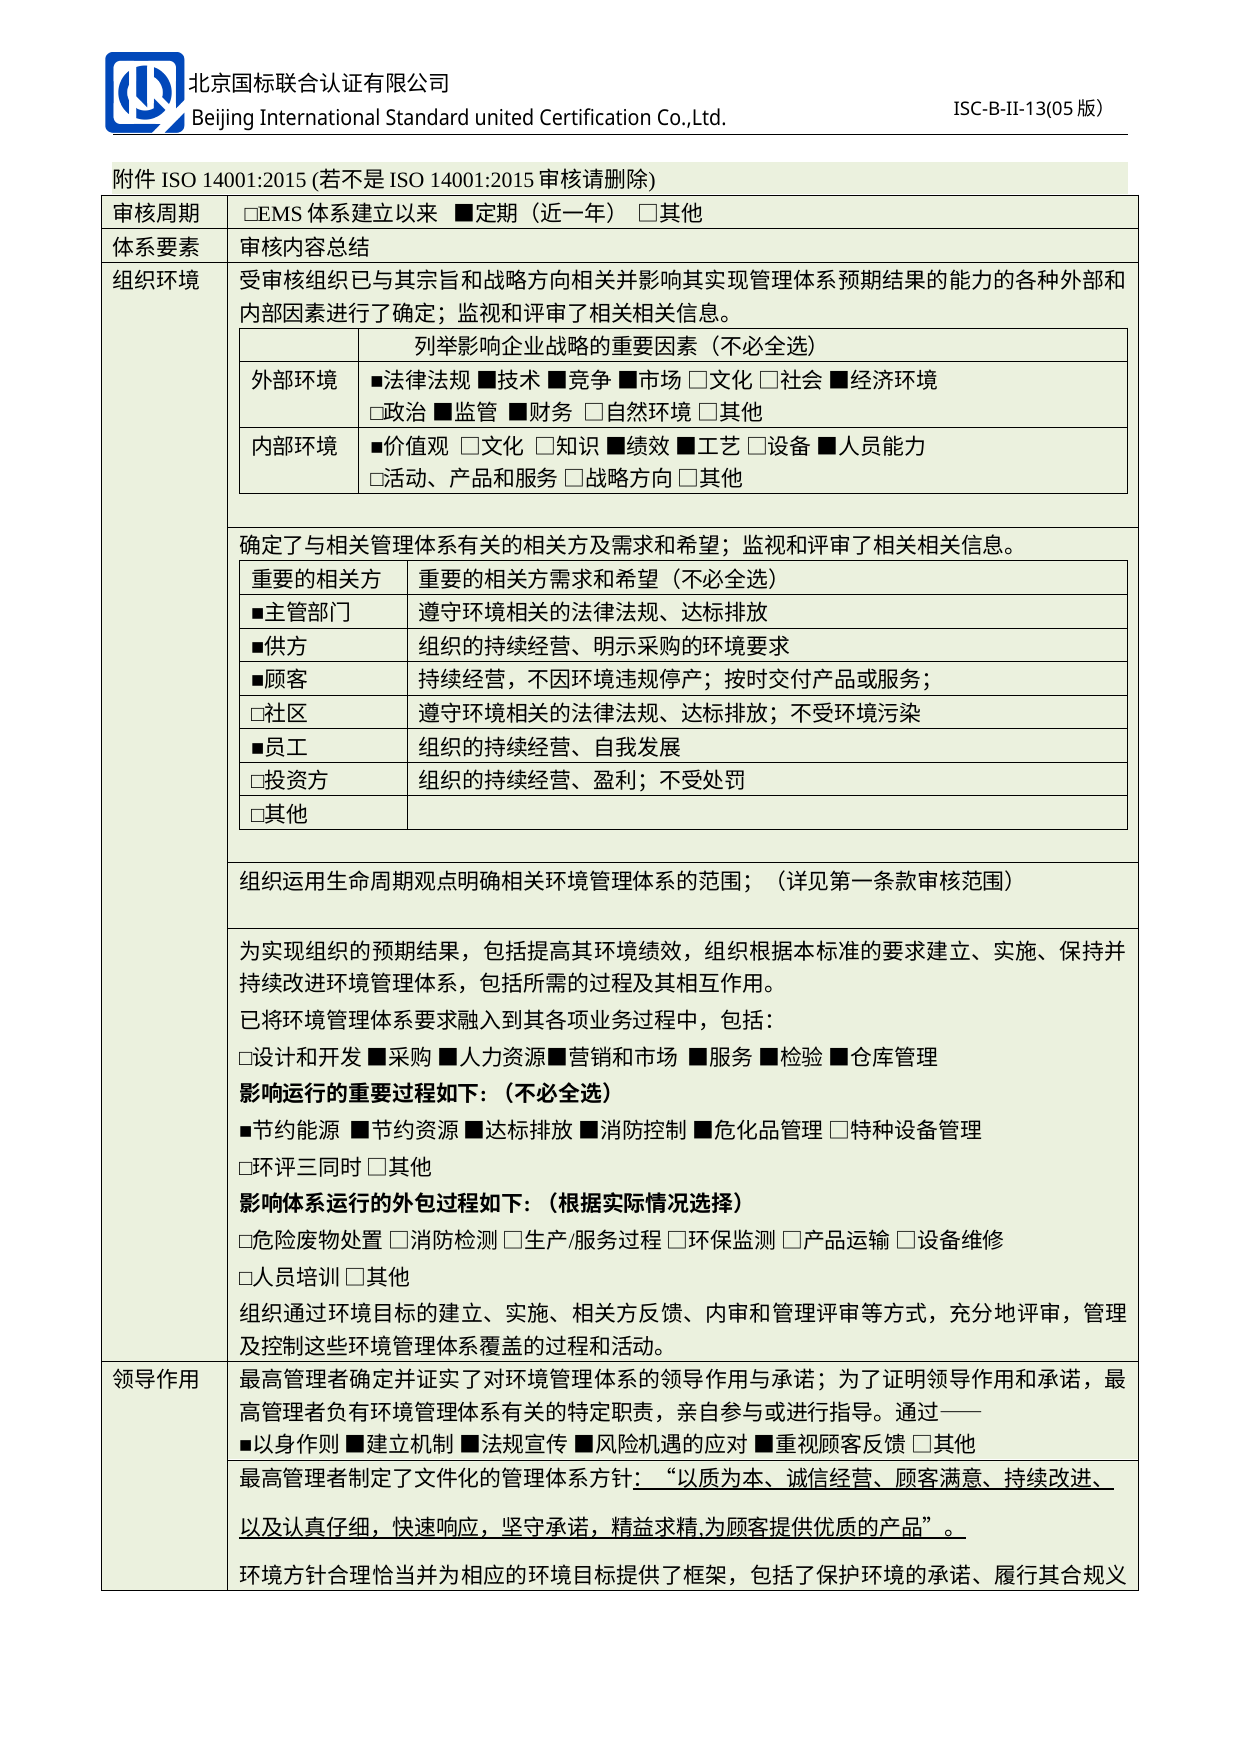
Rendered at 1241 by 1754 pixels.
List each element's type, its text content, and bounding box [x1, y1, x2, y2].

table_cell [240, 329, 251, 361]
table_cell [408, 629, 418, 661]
picture [105, 52, 185, 133]
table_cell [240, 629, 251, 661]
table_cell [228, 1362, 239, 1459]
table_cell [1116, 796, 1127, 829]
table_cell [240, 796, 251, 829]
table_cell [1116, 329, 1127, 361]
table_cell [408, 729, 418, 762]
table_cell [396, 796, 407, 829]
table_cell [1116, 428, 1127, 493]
table_cell 领导作用 [102, 1362, 227, 1590]
table_cell 组织环境 [102, 263, 227, 1361]
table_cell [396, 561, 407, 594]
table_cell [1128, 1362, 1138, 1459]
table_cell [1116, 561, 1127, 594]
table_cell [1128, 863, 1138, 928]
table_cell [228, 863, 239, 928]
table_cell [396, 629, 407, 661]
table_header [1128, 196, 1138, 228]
table_cell 确定了与相关管理体系有关的相关方及需求和希望；监视和评审了相关相关信息。 [408, 595, 1127, 628]
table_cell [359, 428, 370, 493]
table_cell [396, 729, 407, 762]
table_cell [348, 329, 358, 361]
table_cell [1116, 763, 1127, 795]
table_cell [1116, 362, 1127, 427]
table_cell 受审核组织已与其宗旨和战略方向相关并影响其实现管理体系预期结果的能力的各种外部和内部因素进行了确定；监视和评审了相关相关信息。 [240, 428, 358, 493]
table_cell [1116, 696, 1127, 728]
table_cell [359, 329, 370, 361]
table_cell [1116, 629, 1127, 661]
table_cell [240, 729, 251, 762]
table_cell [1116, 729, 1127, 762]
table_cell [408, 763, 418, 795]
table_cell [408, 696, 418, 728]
table_cell 为实现组织的预期结果，包括提高其环境绩效，组织根据本标准的要求建立、实施、保持并持续改进环境管理体系，包括所需的过程及其相互作用。 已将环境管理体系要求融入到其各项业务过程中，包括： □设计和开发 ■采购 ■人力资源■营销和市场 ■服务 ■检验 ■仓库管理 影响运行的重要过程如下: （不必全选） ■节约能源 ■节约资源 ■达标排放 ■消防控制 ■危化品管理 □特种设备管理 □环评三同时 □其他 影响体系运行的外包过程如下: （根据实际情况选择） □危险废物处置 □消防检测 □生产/服务过程 □环保监测 □产品运输 □设备维修 □人员培训 □其他 组织通过环境目标的建立、实施、相关方反馈、内审和管理评审等方式，充分地评审，管理及控制这些环境管理体系覆盖的过程和活动。 [228, 929, 1138, 1361]
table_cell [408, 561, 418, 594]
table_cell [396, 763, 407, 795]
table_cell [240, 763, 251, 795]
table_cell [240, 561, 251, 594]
table_cell 确定了与相关管理体系有关的相关方及需求和希望；监视和评审了相关相关信息。 [408, 662, 1127, 695]
text 附件 ISO 14001:2015 (若不是ISO 14001:2015审核请删除) [112, 162, 1128, 194]
table_cell 受审核组织已与其宗旨和战略方向相关并影响其实现管理体系预期结果的能力的各种外部和内部因素进行了确定；监视和评审了相关相关信息。 [240, 362, 358, 427]
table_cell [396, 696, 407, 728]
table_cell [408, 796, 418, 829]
table_cell 确定了与相关管理体系有关的相关方及需求和希望；监视和评审了相关相关信息。 [240, 595, 407, 628]
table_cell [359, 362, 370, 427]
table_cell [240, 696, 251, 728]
table_cell 确定了与相关管理体系有关的相关方及需求和希望；监视和评审了相关相关信息。 [240, 662, 407, 695]
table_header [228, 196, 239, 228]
